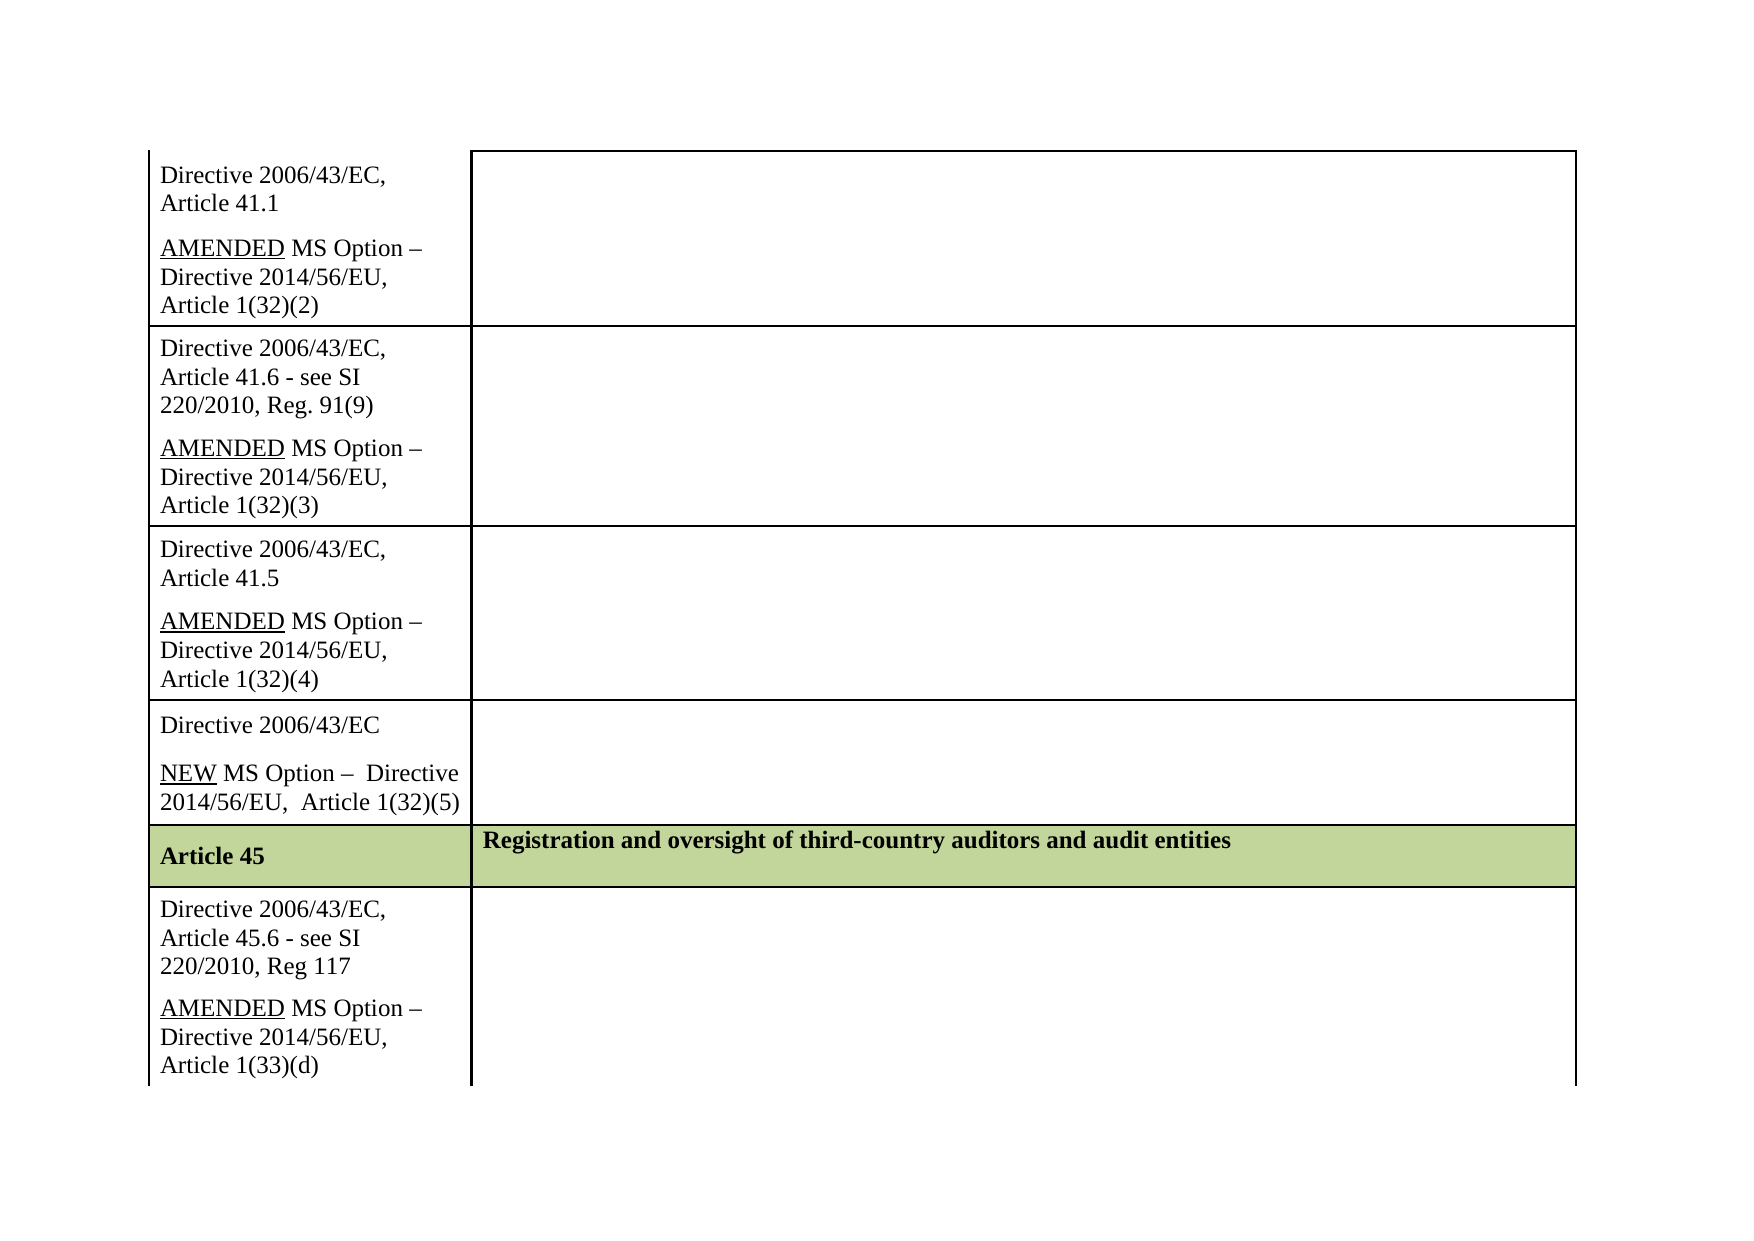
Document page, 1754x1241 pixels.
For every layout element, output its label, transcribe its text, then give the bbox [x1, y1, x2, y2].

table_cell Directive 2006/43/EC, Article 41.1 [150, 150, 470, 225]
table_cell [473, 888, 1575, 1086]
table_cell [473, 152, 1575, 325]
table_cell AMENDED MS Option – Directive 2014/56/EU, Article 1(33)(d) [150, 986, 470, 1086]
table_cell AMENDED MS Option – Directive 2014/56/EU, Article 1(32)(4) [150, 599, 470, 698]
table_cell Directive 2006/43/EC, Article 41.5 [150, 527, 470, 598]
table_cell NEW MS Option – Directive 2014/56/EU, Article 1(32)(5) [150, 749, 470, 823]
table_cell Directive 2006/43/EC, Article 41.6 - see SI 220/2010, Reg. 91(9) [150, 327, 470, 425]
table_cell Article 45 [150, 826, 470, 886]
table_cell Directive 2006/43/EC, Article 45.6 - see SI 220/2010, Reg 117 [150, 888, 470, 986]
table_cell [473, 527, 1575, 698]
table_cell [473, 327, 1575, 525]
table_cell Registration and oversight of third-country auditors and audit entities [473, 826, 1575, 886]
table_cell AMENDED MS Option – Directive 2014/56/EU, Article 1(32)(2) [150, 225, 470, 325]
table_cell Directive 2006/43/EC [150, 701, 470, 748]
table_cell [473, 701, 1575, 823]
table_cell AMENDED MS Option – Directive 2014/56/EU, Article 1(32)(3) [150, 425, 470, 525]
